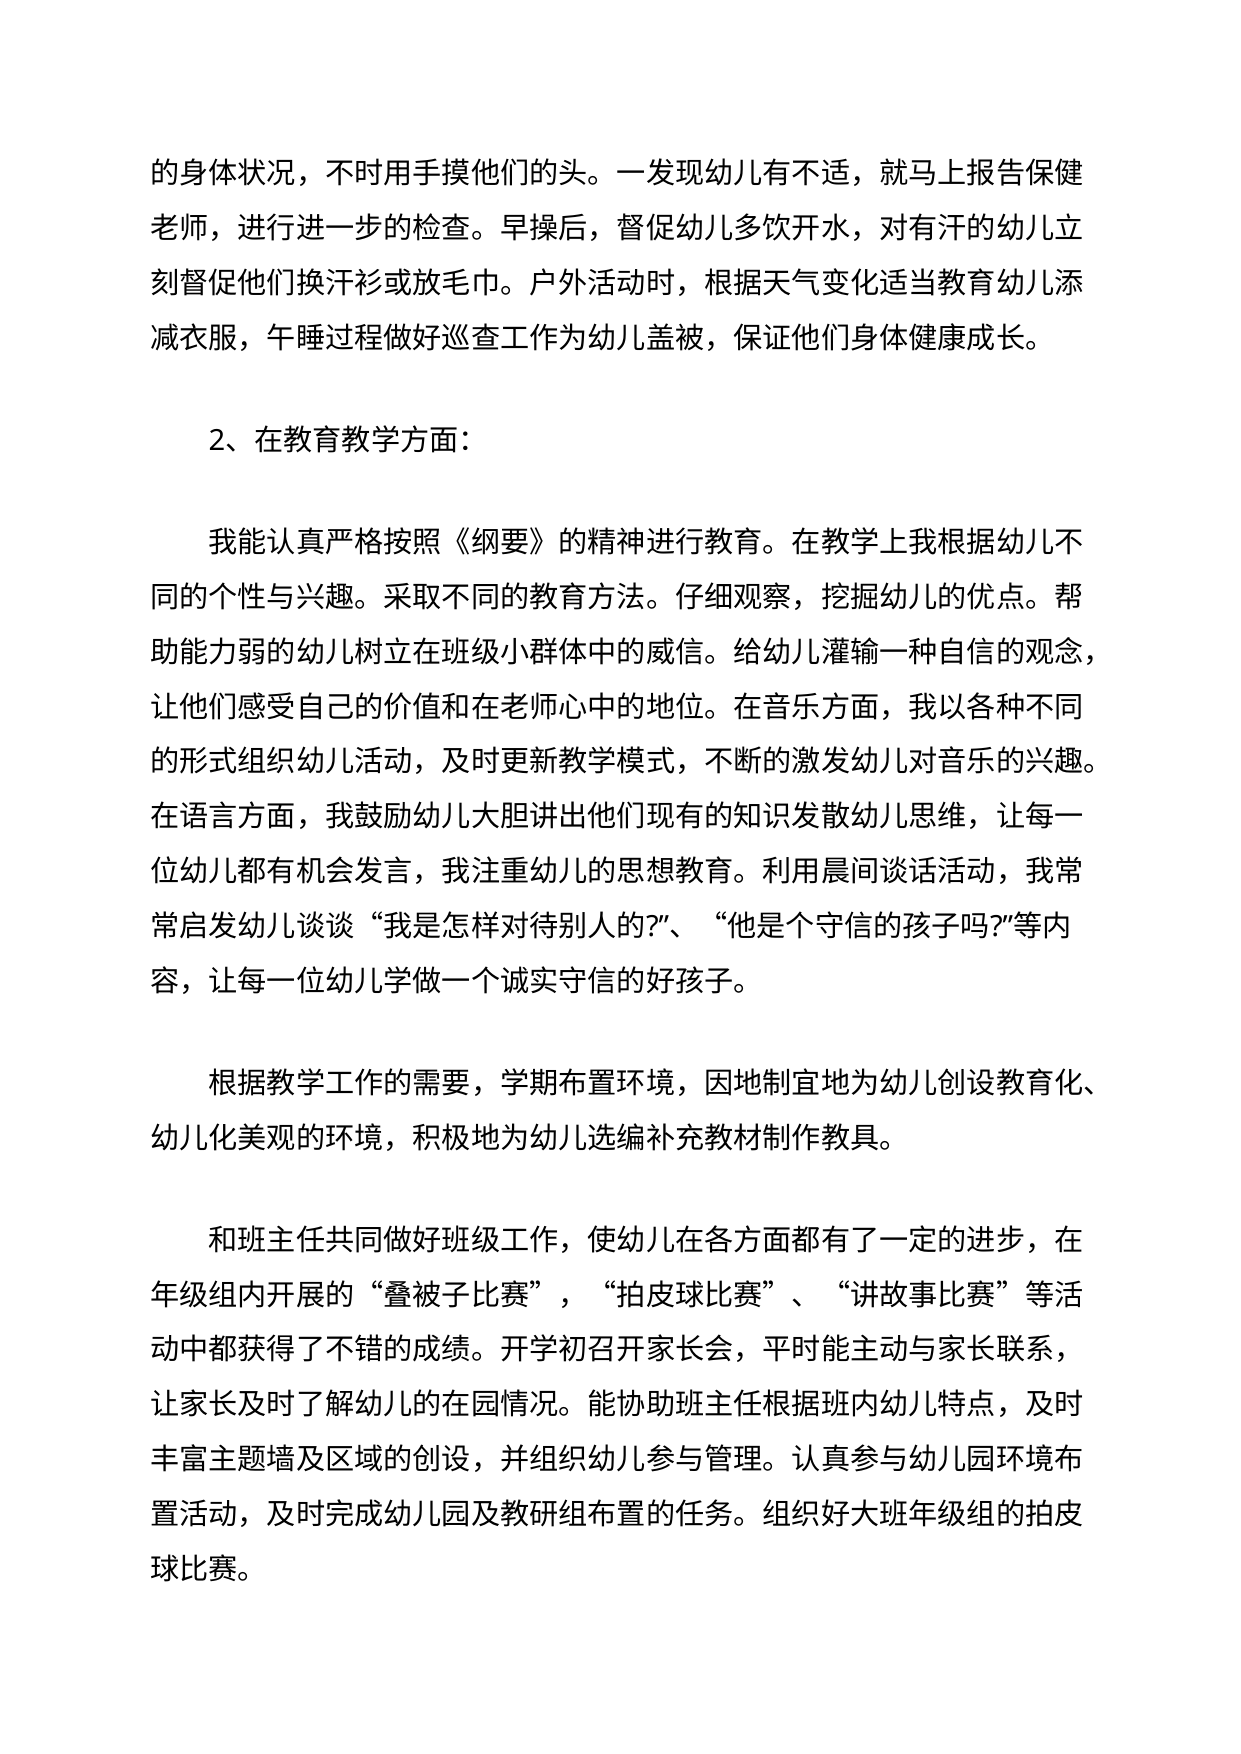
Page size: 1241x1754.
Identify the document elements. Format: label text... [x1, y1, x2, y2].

text 我能认真严格按照《纲要》的精神进行教育。在教学上我根据幼儿不同的个性与兴趣。采取不同的教育方法。仔细观察，挖掘幼儿的优点。帮助能力弱的幼儿树立在班级小群体中的威信。给幼儿灌输一种自信的观念，让他们感受自己的价值和在老师心中的地位。在音乐方面，我以各种不同的形式组织幼儿活动，及时更新教学模式，不断的激发幼儿对音乐的兴趣。在语言方面，我鼓励幼儿大胆讲出他们现有的知识发散幼儿思维，让每一位幼儿都有机会发言，我注重幼儿的思想教育。利用晨间谈话活动，我常常启发幼儿谈谈“我是怎样对待别人的?”、“他是个守信的孩子吗?”等内容，让每一位幼儿学做一个诚实守信的好孩子。 [150, 518, 1090, 1000]
text 根据教学工作的需要，学期布置环境，因地制宜地为幼儿创设教育化、幼儿化美观的环境，积极地为幼儿选编补充教材制作教具。 [150, 1059, 1090, 1157]
text 2、在教育教学方面： [150, 416, 1090, 459]
text 和班主任共同做好班级工作，使幼儿在各方面都有了一定的进步，在年级组内开展的“叠被子比赛”，“拍皮球比赛”、“讲故事比赛”等活动中都获得了不错的成绩。开学初召开家长会，平时能主动与家长联系，让家长及时了解幼儿的在园情况。能协助班主任根据班内幼儿特点，及时丰富主题墙及区域的创设，并组织幼儿参与管理。认真参与幼儿园环境布置活动，及时完成幼儿园及教研组布置的任务。组织好大班年级组的拍皮球比赛。 [150, 1216, 1090, 1588]
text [150, 150, 1090, 357]
